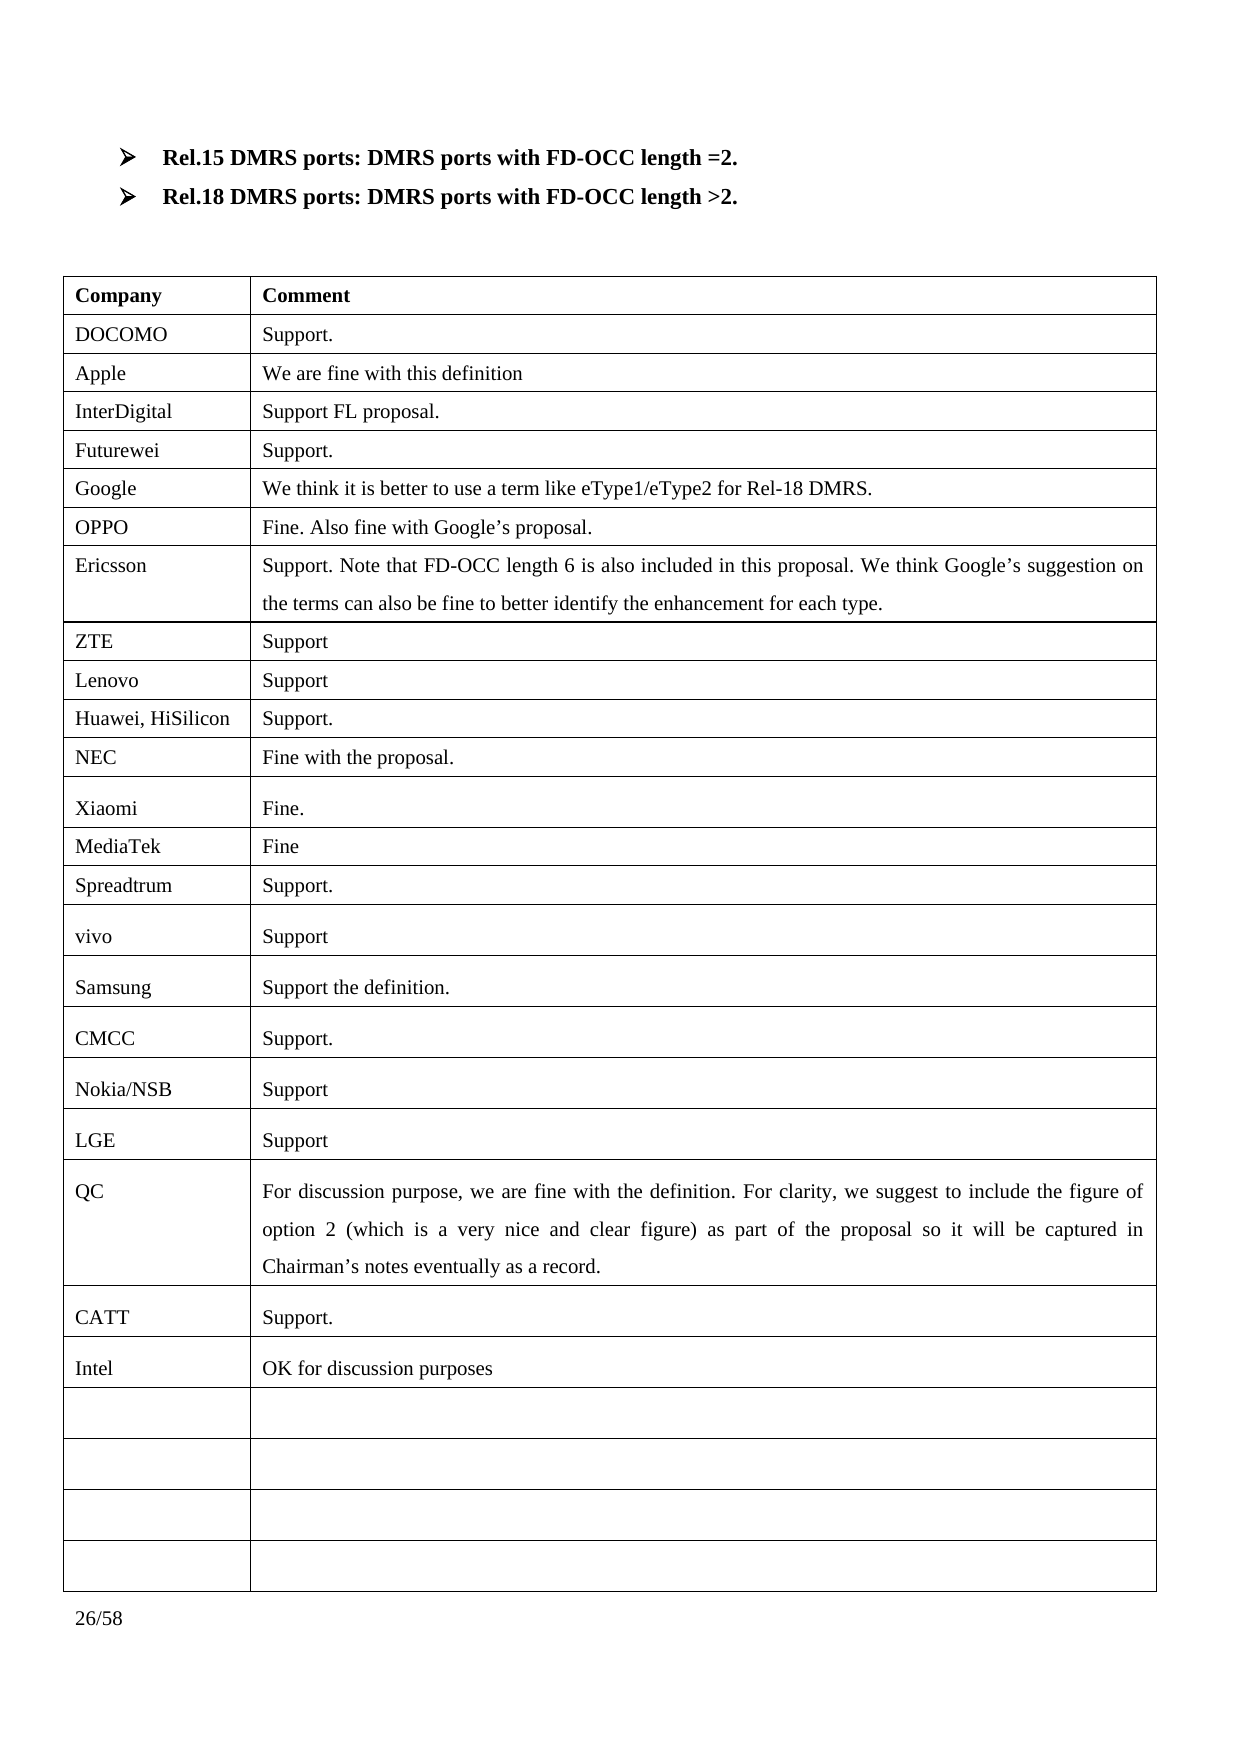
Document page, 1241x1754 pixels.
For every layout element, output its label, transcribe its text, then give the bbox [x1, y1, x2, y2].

table_cell DOCOMO [64, 315, 250, 353]
table_cell Apple [64, 354, 250, 391]
table_cell Support [251, 905, 1156, 955]
table_cell [64, 1541, 250, 1591]
table_cell [64, 1388, 250, 1438]
table_cell Intel [64, 1337, 250, 1387]
table_cell [64, 1439, 250, 1489]
table_cell Support FL proposal. [251, 392, 1156, 430]
table_cell MediaTek [64, 828, 250, 865]
table_cell Support the definition. [251, 956, 1156, 1006]
table_cell We think it is better to use a term like eType1/eType2 for Rel-18 DMRS. [251, 469, 1156, 507]
table_cell [251, 1490, 1156, 1540]
table_cell Support. [251, 1286, 1156, 1336]
table_cell Support. [251, 1007, 1156, 1057]
table_cell Xiaomi [64, 777, 250, 827]
table_cell Support. [251, 315, 1156, 353]
table_cell Fine [251, 828, 1156, 865]
table_cell Fine. [251, 777, 1156, 827]
table_cell Fine. Also fine with Google’s proposal. [251, 508, 1156, 545]
table_cell [251, 1439, 1156, 1489]
table_cell InterDigital [64, 392, 250, 430]
table_cell Samsung [64, 956, 250, 1006]
table_cell Support. [251, 866, 1156, 904]
table_cell Futurewei [64, 431, 250, 468]
table_cell [251, 1388, 1156, 1438]
table_cell Spreadtrum [64, 866, 250, 904]
table_cell OK for discussion purposes [251, 1337, 1156, 1387]
list Rel.18 DMRS ports: DMRS ports with FD-OCC length >2. [119, 178, 1165, 215]
table_cell Support [251, 623, 1156, 660]
table_cell vivo [64, 905, 250, 955]
table_header Comment [251, 277, 1156, 314]
table_cell Huawei, HiSilicon [64, 700, 250, 737]
table_cell Fine with the proposal. [251, 738, 1156, 776]
table_cell OPPO [64, 508, 250, 545]
table_cell Lenovo [64, 661, 250, 698]
table_header Company [64, 277, 250, 314]
table_cell Support. Note that FD-OCC length 6 is also included in this proposal. We think Google’s suggestion on the terms can also be fine to better identify the enhancement for each type. [251, 546, 1156, 621]
table_cell CATT [64, 1286, 250, 1336]
table_cell [64, 1490, 250, 1540]
table_cell Google [64, 469, 250, 507]
table_cell Support [251, 1058, 1156, 1108]
table_cell For discussion purpose, we are fine with the definition. For clarity, we suggest to include the figure of option 2 (which is a very nice and clear figure) as part of the proposal so it will be captured in Chairman’s notes eventually as a record. [251, 1160, 1156, 1285]
table_cell Support. [251, 700, 1156, 737]
list Rel.15 DMRS ports: DMRS ports with FD-OCC length =2. [119, 138, 1165, 176]
table_cell QC [64, 1160, 250, 1285]
table_cell Support [251, 661, 1156, 698]
table_cell CMCC [64, 1007, 250, 1057]
table_cell ZTE [64, 623, 250, 660]
table_cell We are fine with this definition [251, 354, 1156, 391]
table_cell Nokia/NSB [64, 1058, 250, 1108]
table_cell LGE [64, 1109, 250, 1159]
table_cell NEC [64, 738, 250, 776]
table_cell [251, 1541, 1156, 1591]
table_cell Ericsson [64, 546, 250, 621]
table_cell Support. [251, 431, 1156, 468]
table_cell Support [251, 1109, 1156, 1159]
